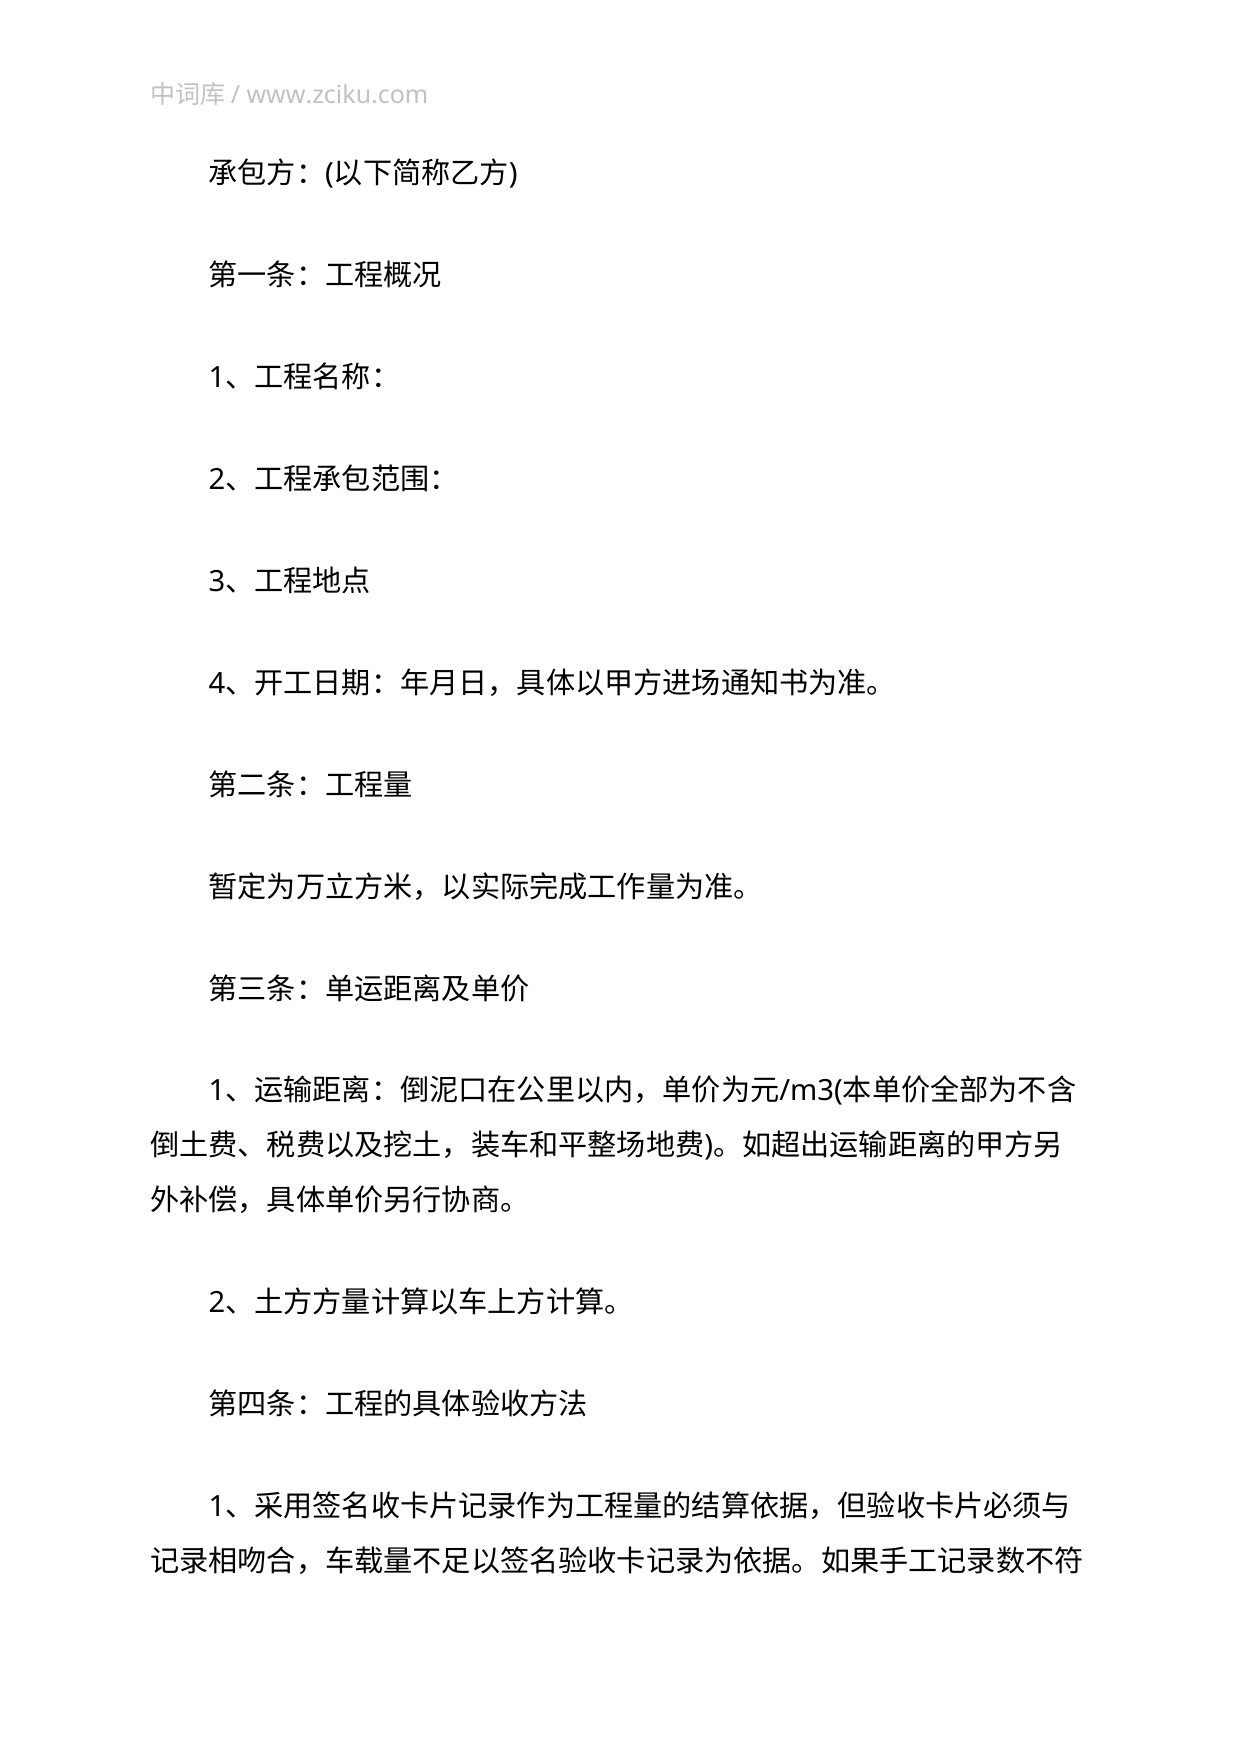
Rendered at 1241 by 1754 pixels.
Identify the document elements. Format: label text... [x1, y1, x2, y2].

text 第四条：工程的具体验收方法 [150, 1381, 1090, 1423]
text 暂定为万立方米，以实际完成工作量为准。 [150, 863, 1090, 906]
text 第一条：工程概况 [150, 252, 1090, 294]
text 2、土方方量计算以车上方计算。 [150, 1279, 1090, 1321]
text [150, 1482, 1090, 1580]
text 1、运输距离：倒泥口在公里以内，单价为元/m3(本单价全部为不含倒土费、税费以及挖土，装车和平整场地费)。如超出运输距离的甲方另外补偿，具体单价另行协商。 [150, 1067, 1090, 1219]
text 3、工程地点 [150, 558, 1090, 600]
text 第三条：单运距离及单价 [150, 965, 1090, 1007]
text 4、开工日期：年月日，具体以甲方进场通知书为准。 [150, 660, 1090, 702]
text 承包方：(以下简称乙方) [150, 150, 1090, 192]
text 第二条：工程量 [150, 762, 1090, 804]
text 2、工程承包范围： [150, 456, 1090, 498]
text 1、工程名称： [150, 354, 1090, 396]
